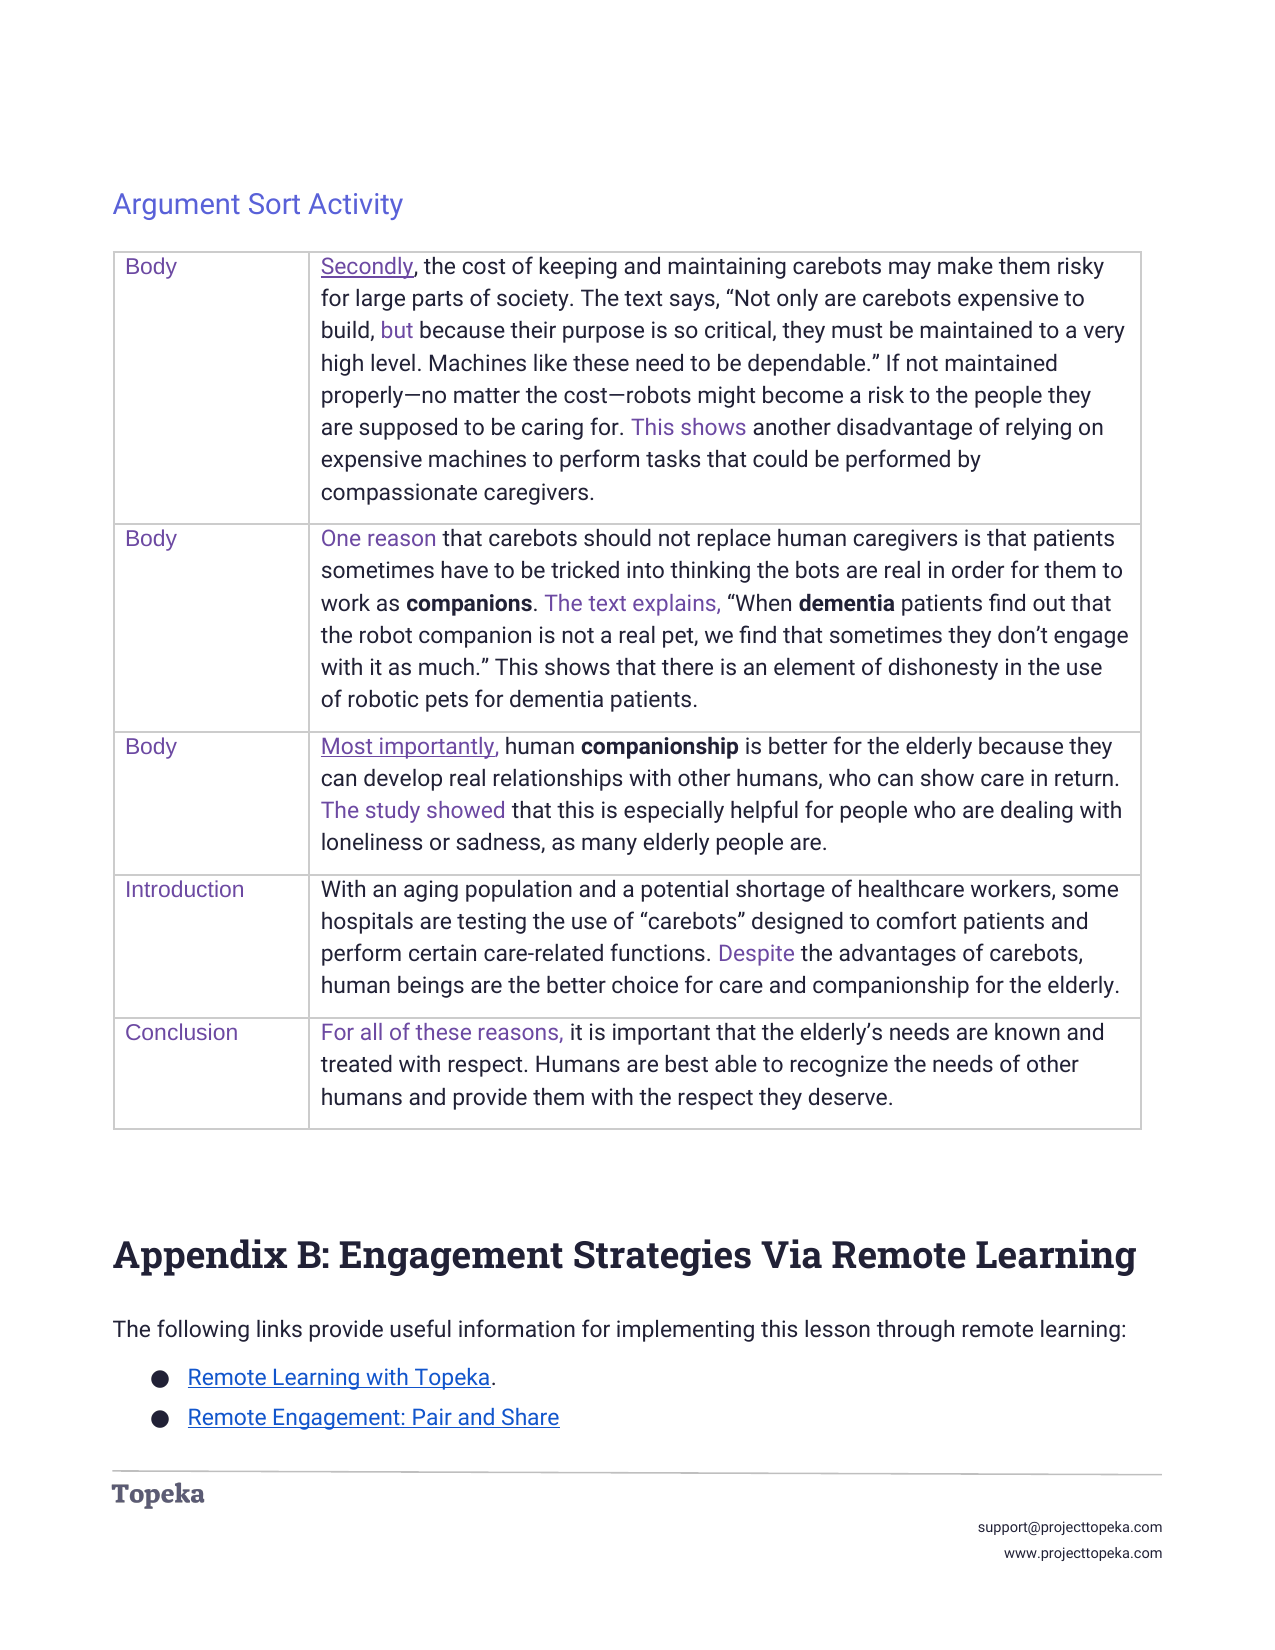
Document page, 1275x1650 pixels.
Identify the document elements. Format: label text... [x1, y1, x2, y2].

table_cell With an aging population and a potential shortage of healthcare workers, some hospitals are testing the use of “carebots” designed to comfort patients and perform certain care-related functions. Despite the advantages of carebots, human beings are the better choice for care and companionship for the elderly. [310, 876, 1140, 1017]
table_cell Most importantly, human companionship is better for the elderly because they can develop real relationships with other humans, who can show care in return. The study showed that this is especially helpful for people who are dealing with loneliness or sadness, as many elderly people are. [310, 733, 1140, 874]
text The following links provide useful information for implementing this lesson through remote learning: [112, 1316, 1159, 1343]
list Remote Engagement: Pair and Share [150, 1404, 1159, 1431]
picture [111, 1482, 205, 1509]
table_cell Conclusion [115, 1019, 308, 1128]
table_cell Body [115, 525, 308, 731]
subtitle Argument Sort Activity [112, 187, 1159, 222]
table_cell One reason that carebots should not replace human caregivers is that patients sometimes have to be tricked into thinking the bots are real in order for them to work as companions. The text explains, “When dementia patients find out that the robot companion is not a real pet, we find that sometimes they don’t engage with it as much.” This shows that there is an element of dishonesty in the use of robotic pets for dementia patients. [310, 525, 1140, 731]
table_cell For all of these reasons, it is important that the elderly’s needs are known and treated with respect. Humans are best able to recognize the needs of other humans and provide them with the respect they deserve. [310, 1019, 1140, 1128]
table_cell Body [115, 733, 308, 874]
subtitle Appendix B: Engagement Strategies Via Remote Learning [112, 1229, 1159, 1279]
table_cell Introduction [115, 876, 308, 1017]
table_header Body [115, 253, 308, 523]
list Remote Learning with Topeka. [150, 1364, 1159, 1391]
table_header Secondly, the cost of keeping and maintaining carebots may make them risky for large parts of society. The text says, “Not only are carebots expensive to build, but because their purpose is so critical, they must be maintained to a very high level. Machines like these need to be dependable.” If not maintained properly—no matter the cost—robots might become a risk to the people they are supposed to be caring for. This shows another disadvantage of relying on expensive machines to perform tasks that could be performed by compassionate caregivers. [310, 253, 1140, 523]
